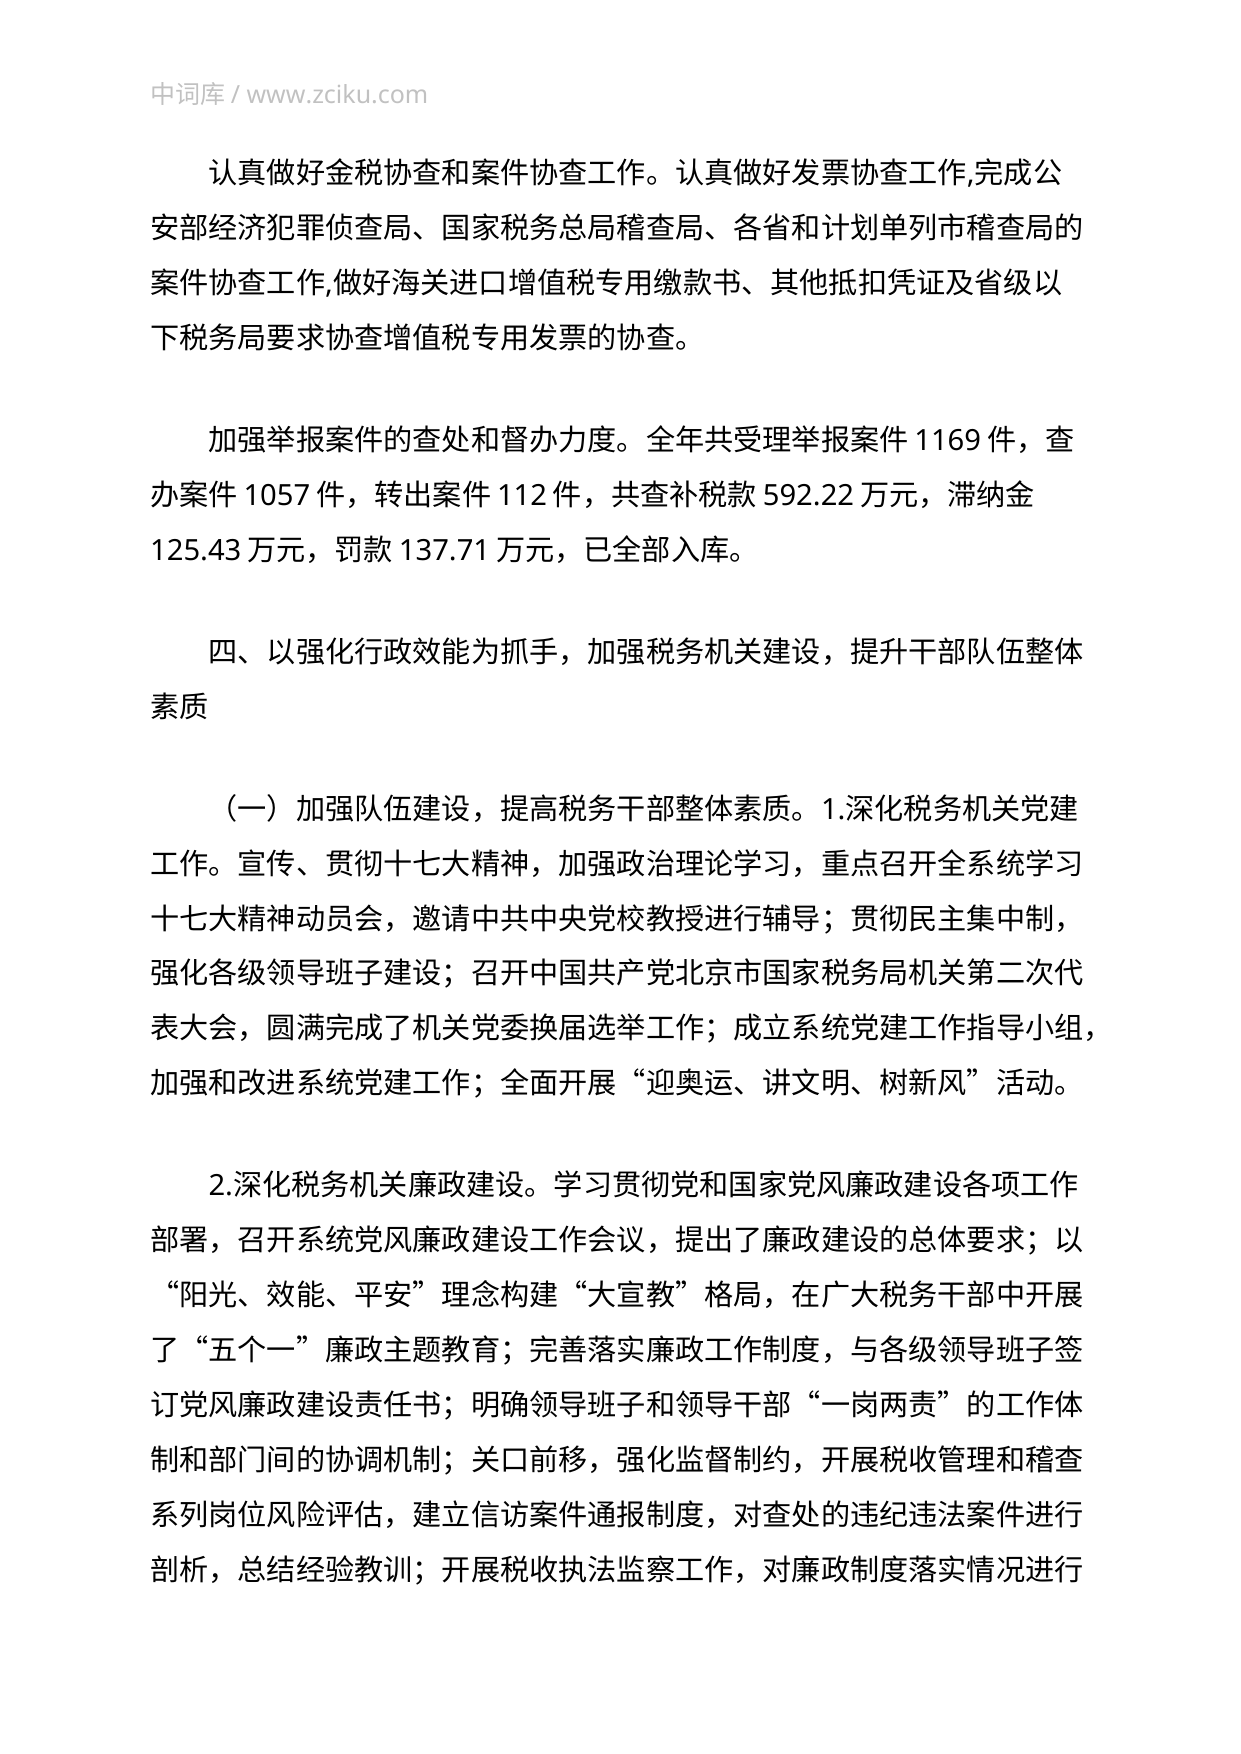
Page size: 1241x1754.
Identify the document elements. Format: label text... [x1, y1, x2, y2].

text 认真做好金税协查和案件协查工作。认真做好发票协查工作,完成公安部经济犯罪侦查局、国家税务总局稽查局、各省和计划单列市稽查局的案件协查工作,做好海关进口增值税专用缴款书、其他抵扣凭证及省级以下税务局要求协查增值税专用发票的协查。 [150, 150, 1090, 357]
text 加强举报案件的查处和督办力度。全年共受理举报案件1169件，查办案件1057件，转出案件112件，共查补税款592.22万元，滞纳金125.43万元，罚款137.71万元，已全部入库。 [150, 417, 1090, 569]
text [150, 1162, 1090, 1588]
text （一）加强队伍建设，提高税务干部整体素质。1.深化税务机关党建工作。宣传、贯彻十七大精神，加强政治理论学习，重点召开全系统学习十七大精神动员会，邀请中共中央党校教授进行辅导；贯彻民主集中制，强化各级领导班子建设；召开中国共产党北京市国家税务局机关第二次代表大会，圆满完成了机关党委换届选举工作；成立系统党建工作指导小组，加强和改进系统党建工作；全面开展“迎奥运、讲文明、树新风”活动。 [150, 785, 1090, 1102]
text 四、以强化行政效能为抓手，加强税务机关建设，提升干部队伍整体素质 [150, 629, 1090, 726]
